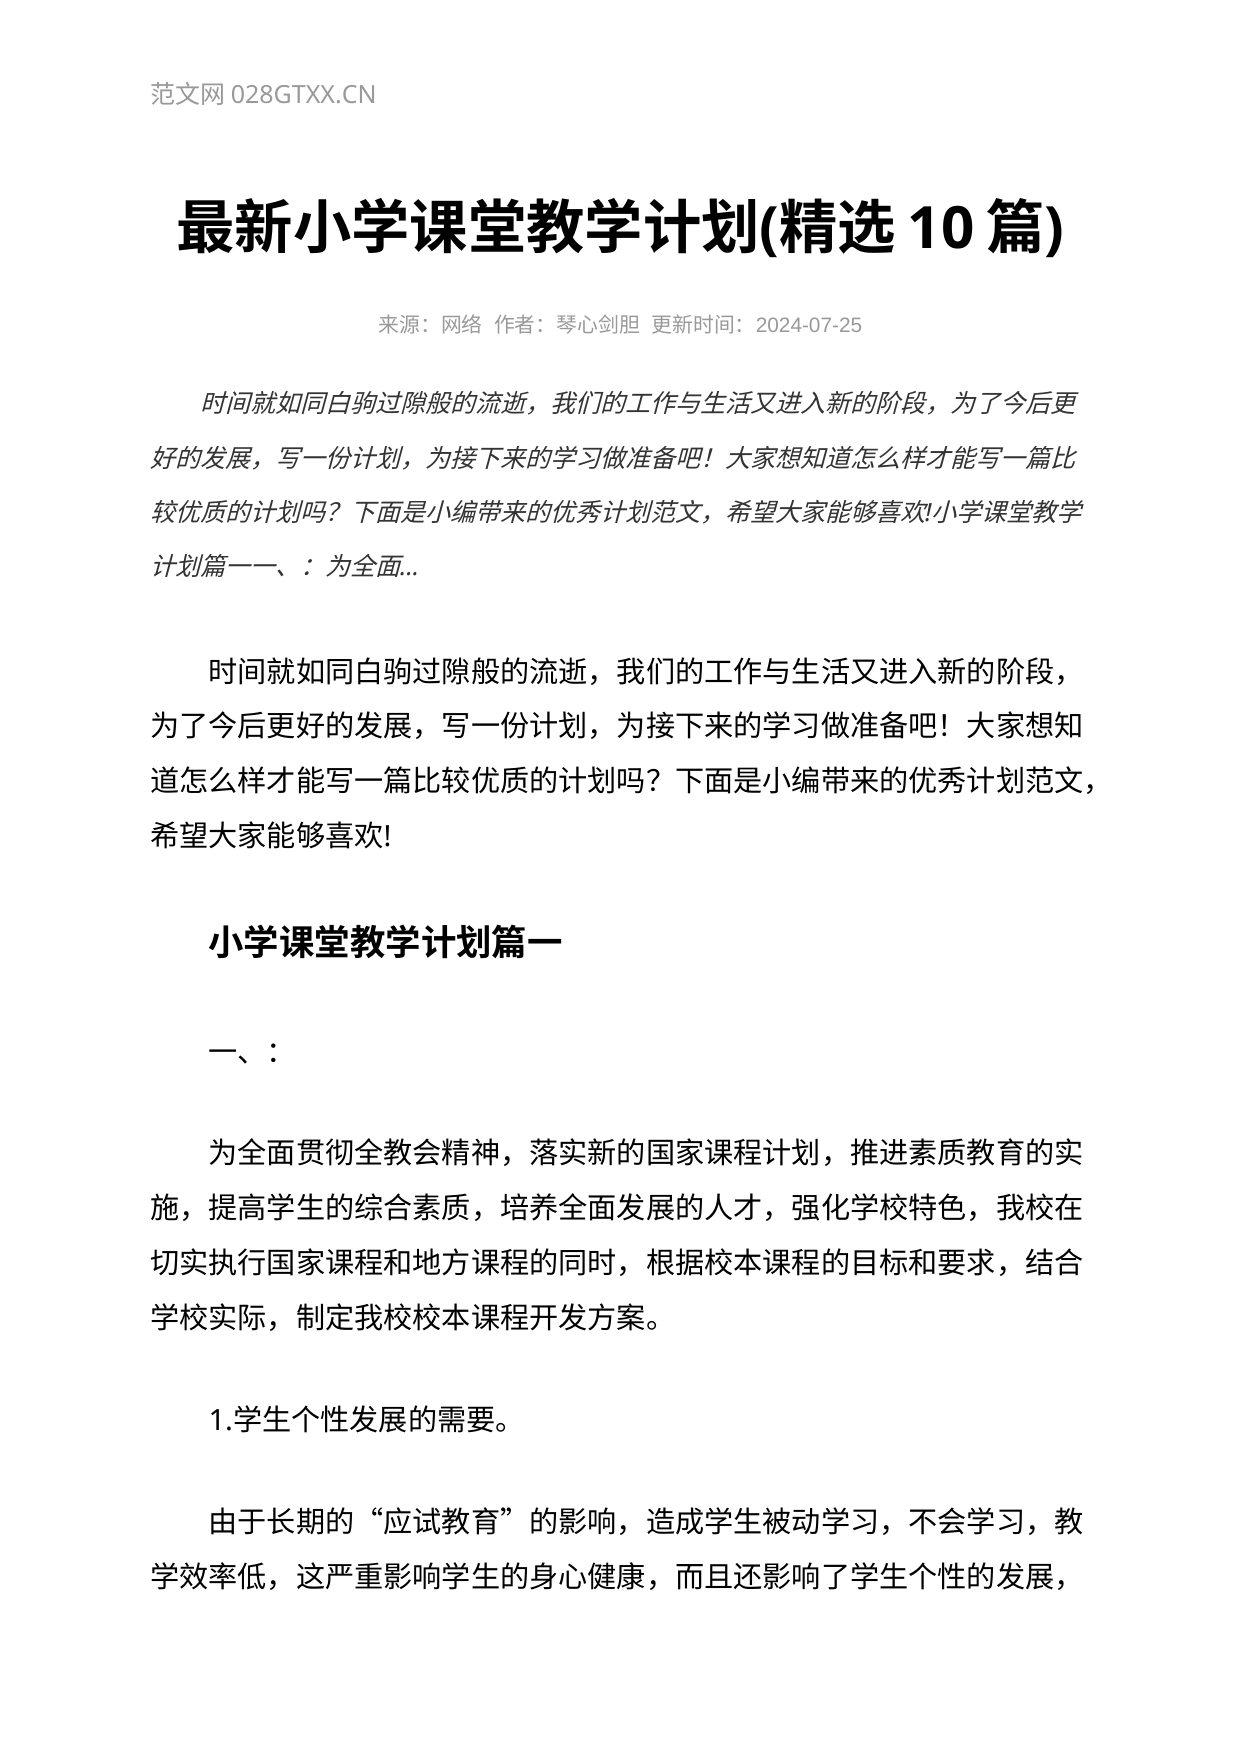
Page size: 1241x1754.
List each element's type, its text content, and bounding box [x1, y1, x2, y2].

text 时间就如同白驹过隙般的流逝，我们的工作与生活又进入新的阶段，为了今后更好的发展，写一份计划，为接下来的学习做准备吧！大家想知道怎么样才能写一篇比较优质的计划吗？下面是小编带来的优秀计划范文，希望大家能够喜欢!小学课堂教学计划篇一一、：为全面... [150, 384, 1090, 583]
text 一、： [150, 1028, 1090, 1071]
text 来源：网络 作者：琴心剑胆 更新时间：2024-07-25 [150, 313, 1090, 337]
text 小学课堂教学计划篇一 [150, 915, 1090, 966]
subtitle 最新小学课堂教学计划(精选10篇) [150, 181, 1090, 266]
text 1.学生个性发展的需要。 [150, 1396, 1090, 1439]
text 时间就如同白驹过隙般的流逝，我们的工作与生活又进入新的阶段，为了今后更好的发展，写一份计划，为接下来的学习做准备吧！大家想知道怎么样才能写一篇比较优质的计划吗？下面是小编带来的优秀计划范文，希望大家能够喜欢! [150, 648, 1090, 855]
text 为全面贯彻全教会精神，落实新的国家课程计划，推进素质教育的实施，提高学生的综合素质，培养全面发展的人才，强化学校特色，我校在切实执行国家课程和地方课程的同时，根据校本课程的目标和要求，结合学校实际，制定我校校本课程开发方案。 [150, 1130, 1090, 1337]
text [150, 1498, 1090, 1596]
